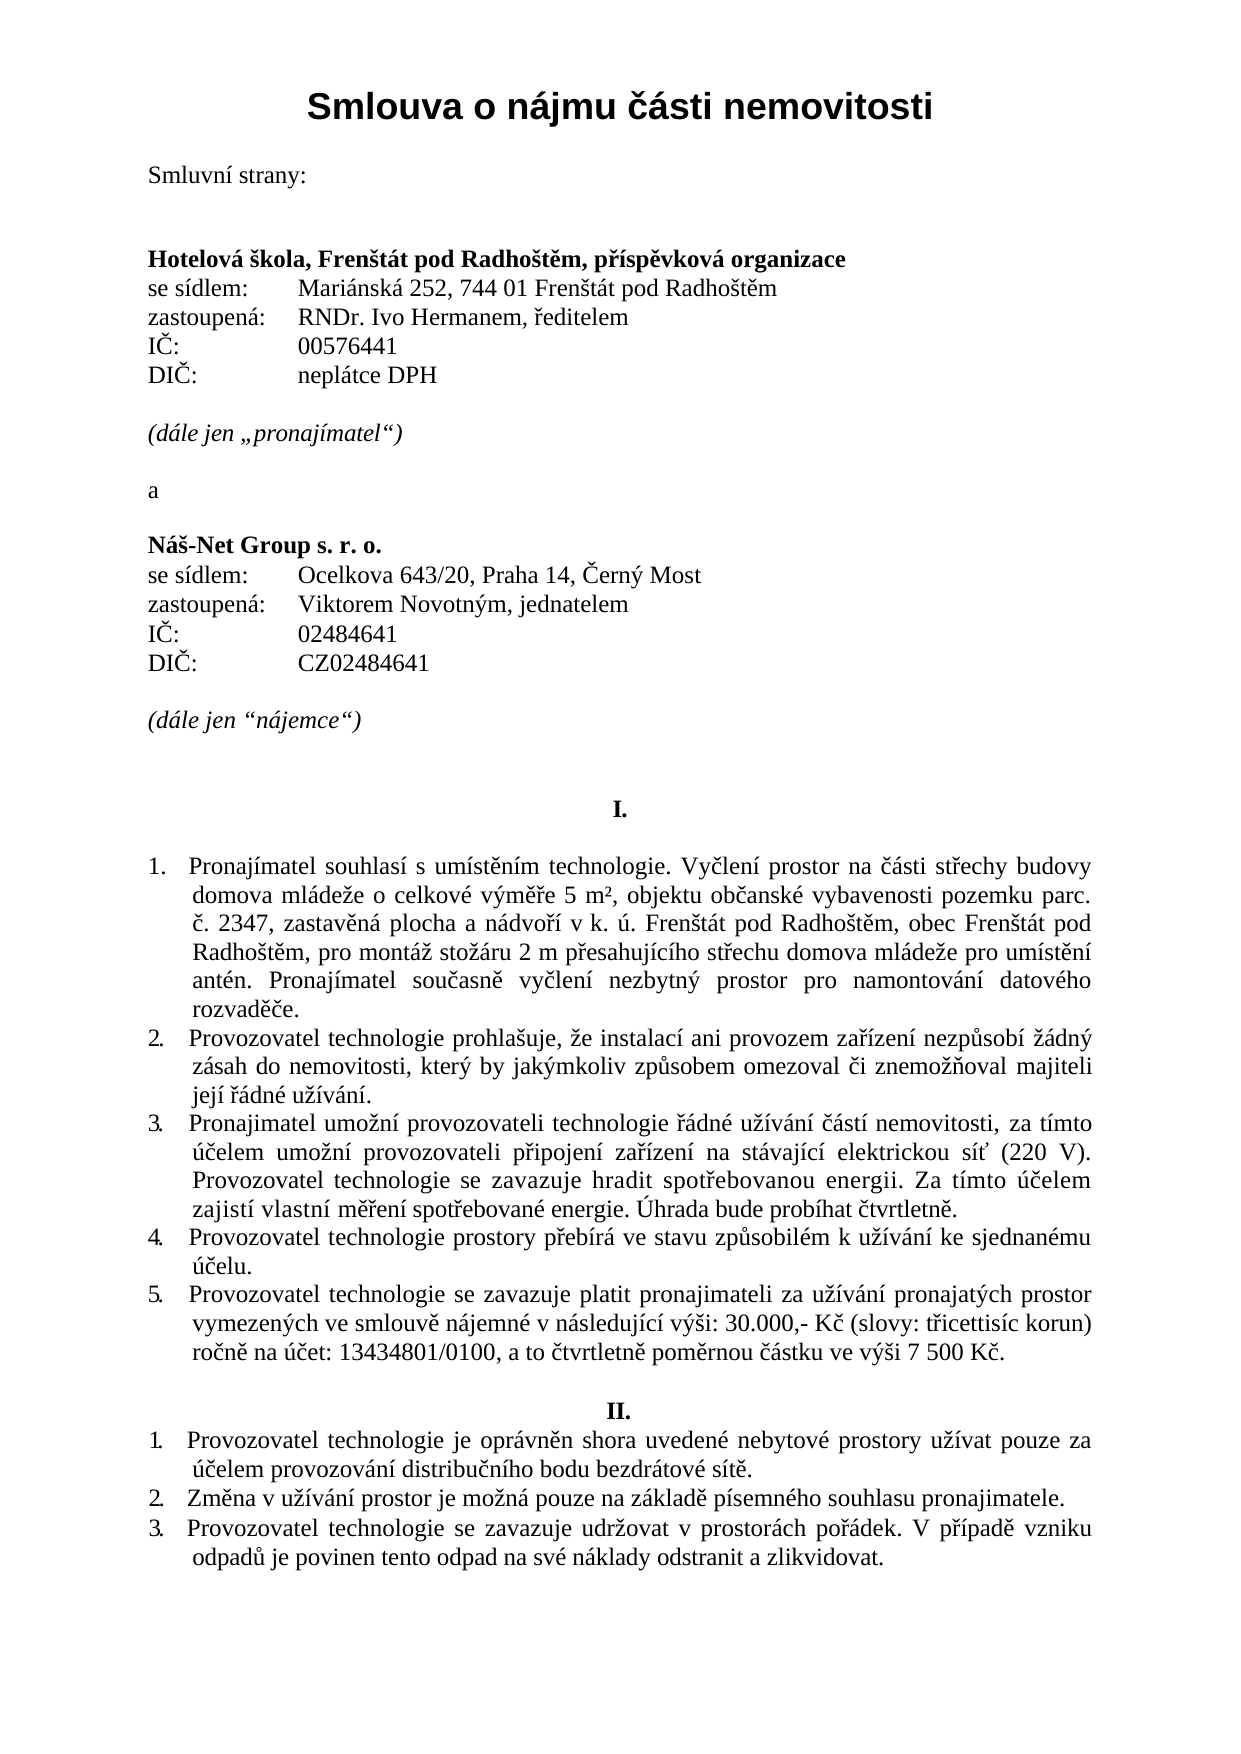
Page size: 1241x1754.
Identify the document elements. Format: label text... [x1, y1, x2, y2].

text se sídlem: Mariánská 252, 744 01 Frenštát pod Radhoštěm [148, 273, 1092, 302]
text IČ: 00576441 [148, 331, 1092, 360]
list Pronajimatel umožní provozovateli technologie řádné užívání částí nemovitosti, za tímto účelem umožní provozovateli připojení zařízení na stávající elektrickou síť (220 V). Provozovatel technologie se zavazuje hradit spotřebovanou energii. Za tímto účelem zajistí vlastní měření spotřebované energie. Úhrada bude probíhat čtvrtletně. [148, 1109, 1092, 1223]
list Provozovatel technologie prohlašuje, že instalací ani provozem zařízení nezpůsobí žádný zásah do nemovitosti, který by jakýmkoliv způsobem omezoval či znemožňoval majiteli její řádné užívání. [148, 1023, 1092, 1109]
text Smluvní strany: [148, 160, 1091, 189]
list Změna v užívání prostor je možná pouze na základě písemného souhlasu pronajimatele. [148, 1483, 1092, 1512]
text (dále jen „pronajímatel“) [148, 418, 1092, 447]
text Hotelová škola, Frenštát pod Radhoštěm, příspěvková organizace [148, 244, 1092, 273]
list Provozovatel technologie se zavazuje platit pronajimateli za užívání pronajatých prostor vymezených ve smlouvě nájemné v následující výši: 30.000,- Kč (slovy: třicettisíc korun) ročně na účet: 13434801/0100, a to čtvrtletně poměrnou částku ve výši 7 500 Kč. [148, 1280, 1092, 1366]
list Pronajímatel souhlasí s umístěním technologie. Vyčlení prostor na části střechy budovy domova mládeže o celkové výměře , objektu občanské vybavenosti pozemku parc. č. 2347, zastavěná plocha a nádvoří v k. ú. Frenštát pod Radhoštěm, obec Frenštát pod Radhoštěm, pro montáž stožáru přesahujícího střechu domova mládeže pro umístění antén. Pronajímatel současně vyčlení nezbytný prostor pro namontování datového rozvaděče. [148, 852, 1092, 1023]
list Provozovatel technologie prostory přebírá ve stavu způsobilém k užívání ke sjednanému účelu. [148, 1223, 1092, 1280]
text DIČ: neplátce DPH [148, 360, 1092, 389]
text a [148, 475, 1092, 503]
text zastoupená: RNDr. Ivo Hermanem, ředitelem [148, 302, 1092, 331]
text (dále jen “nájemce“) [148, 705, 1092, 734]
list Provozovatel technologie je oprávněn shora uvedené nebytové prostory užívat pouze za účelem provozování distribučního bodu bezdrátové sítě. [148, 1426, 1092, 1483]
text Náš-Net Group s. r. o. se sídlem: Ocelkova 643/20, Praha 14, Černý Most zastoupená: Viktorem Novotným, jednatelem IČ: 02484641 DIČ: CZ02484641 [148, 530, 1092, 678]
title Smlouva o nájmu části nemovitosti [148, 84, 1092, 127]
text II. [148, 1397, 1090, 1426]
text I. [148, 794, 1092, 851]
list Provozovatel technologie se zavazuje udržovat v prostorách pořádek. V případě vzniku odpadů je povinen tento odpad na své náklady odstranit a zlikvidovat. [148, 1513, 1092, 1571]
